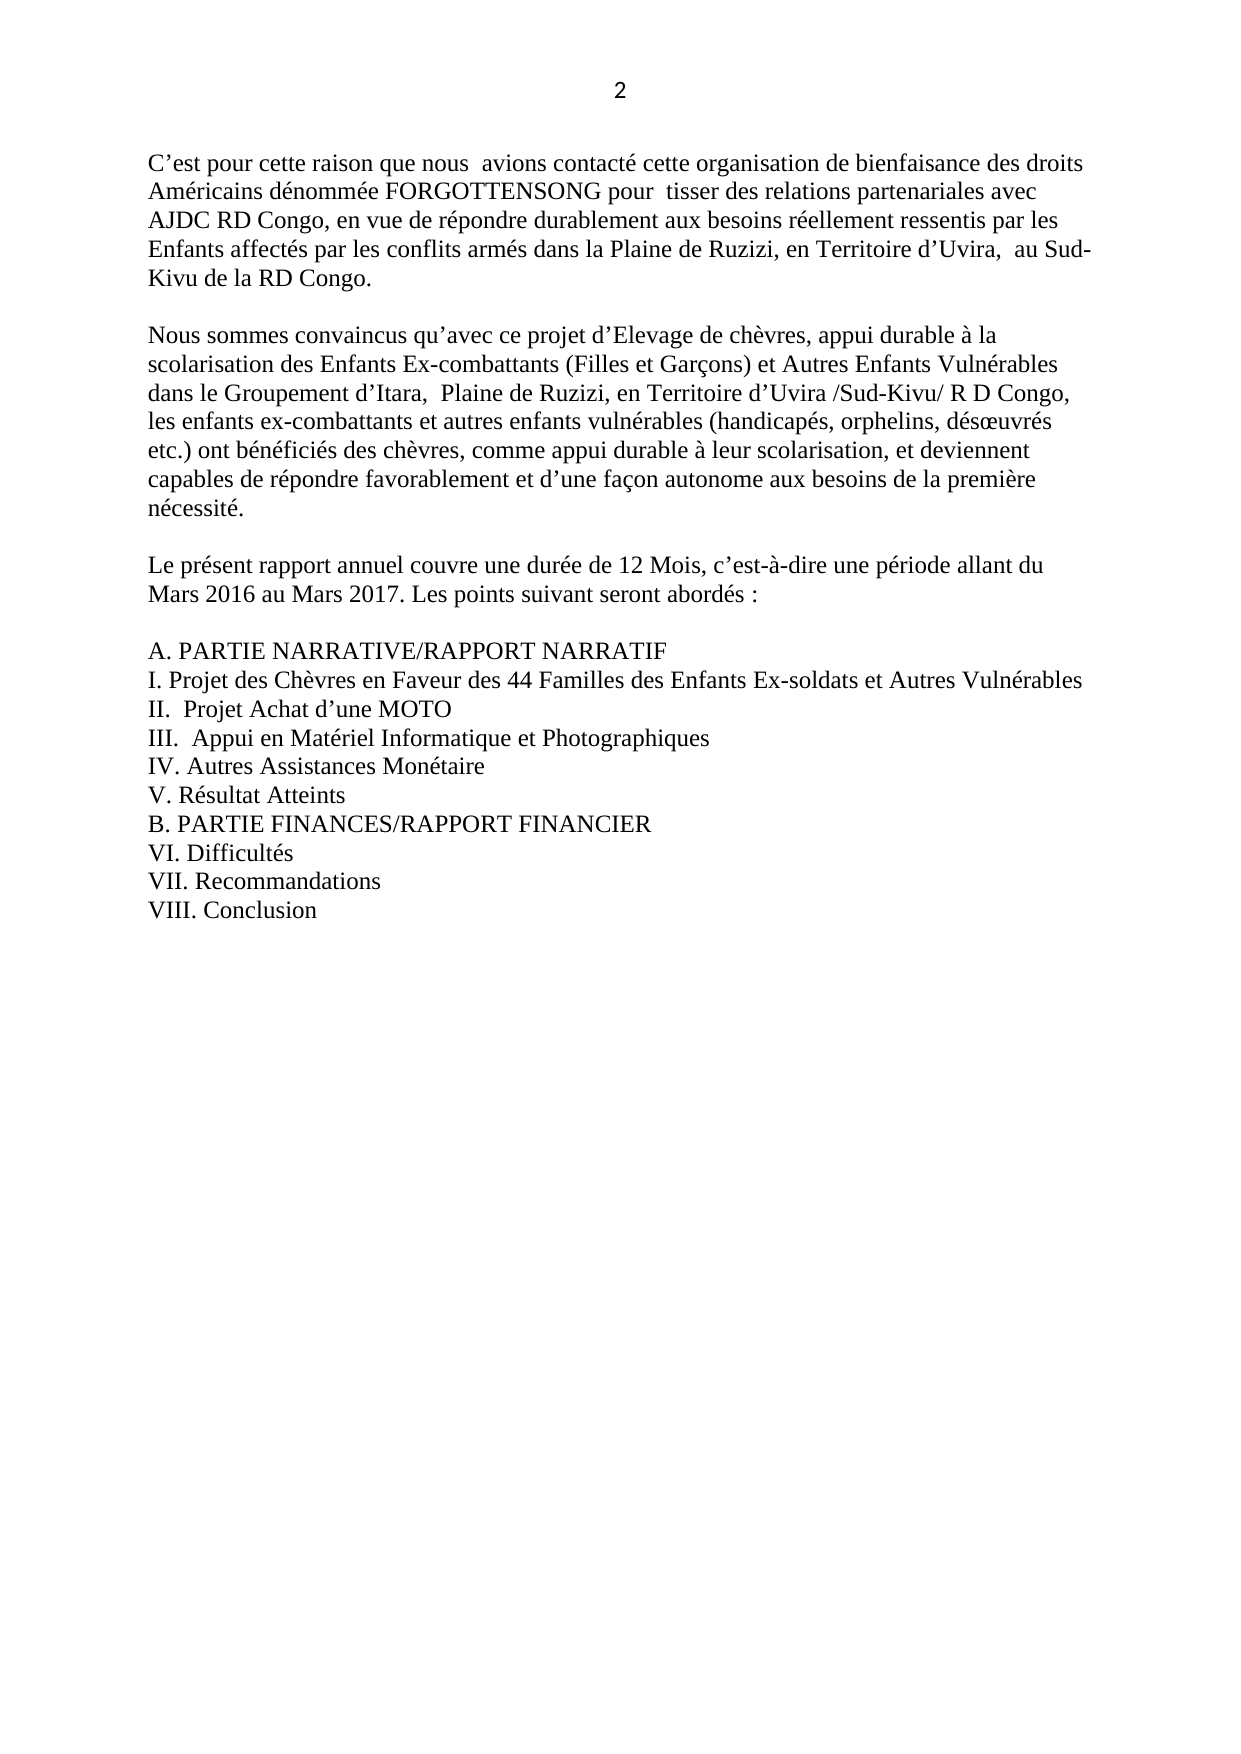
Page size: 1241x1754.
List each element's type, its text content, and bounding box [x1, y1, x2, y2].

text C’est pour cette raison que nous avions contacté cette organisation de bienfaisance des droits Américains dénommée FORGOTTENSONG pour tisser des relations partenariales avec AJDC RD Congo, en vue de répondre durablement aux besoins réellement ressentis par les Enfants affectés par les conflits armés dans la Plaine de Ruzizi, en Territoire d’Uvira, au Sud-Kivu de la RD Congo. [148, 148, 1093, 291]
text VIII. Conclusion [148, 895, 1093, 924]
text VII. Recommandations [148, 866, 1093, 895]
text III. Appui en Matériel Informatique et Photographiques [148, 723, 1093, 751]
text II. Projet Achat d’une MOTO [148, 694, 1093, 723]
text Nous sommes convaincus qu’avec ce projet d’Elevage de chèvres, appui durable à la scolarisation des Enfants Ex-combattants (Filles et Garçons) et Autres Enfants Vulnérables dans le Groupement d’Itara, Plaine de Ruzizi, en Territoire d’Uvira /Sud-Kivu/ R D Congo, les enfants ex-combattants et autres enfants vulnérables (handicapés, orphelins, désœuvrés etc.) ont bénéficiés des chèvres, comme appui durable à leur scolarisation, et deviennent capables de répondre favorablement et d’une façon autonome aux besoins de la première nécessité. [148, 320, 1093, 521]
text V. Résultat Atteints [148, 780, 1093, 809]
text IV. Autres Assistances Monétaire [148, 751, 1093, 780]
text Le présent rapport annuel couvre une durée de 12 Mois, c’est-à-dire une période allant du Mars 2016 au Mars 2017. Les points suivant seront abordés : [148, 550, 1093, 608]
text B. PARTIE FINANCES/RAPPORT FINANCIER [148, 809, 1093, 838]
text VI. Difficultés [148, 838, 1093, 866]
text I. Projet des Chèvres en Faveur des 44 Familles des Enfants Ex-soldats et Autres Vulnérables [148, 665, 1093, 694]
text A. PARTIE NARRATIVE/RAPPORT NARRATIF [148, 636, 1093, 665]
